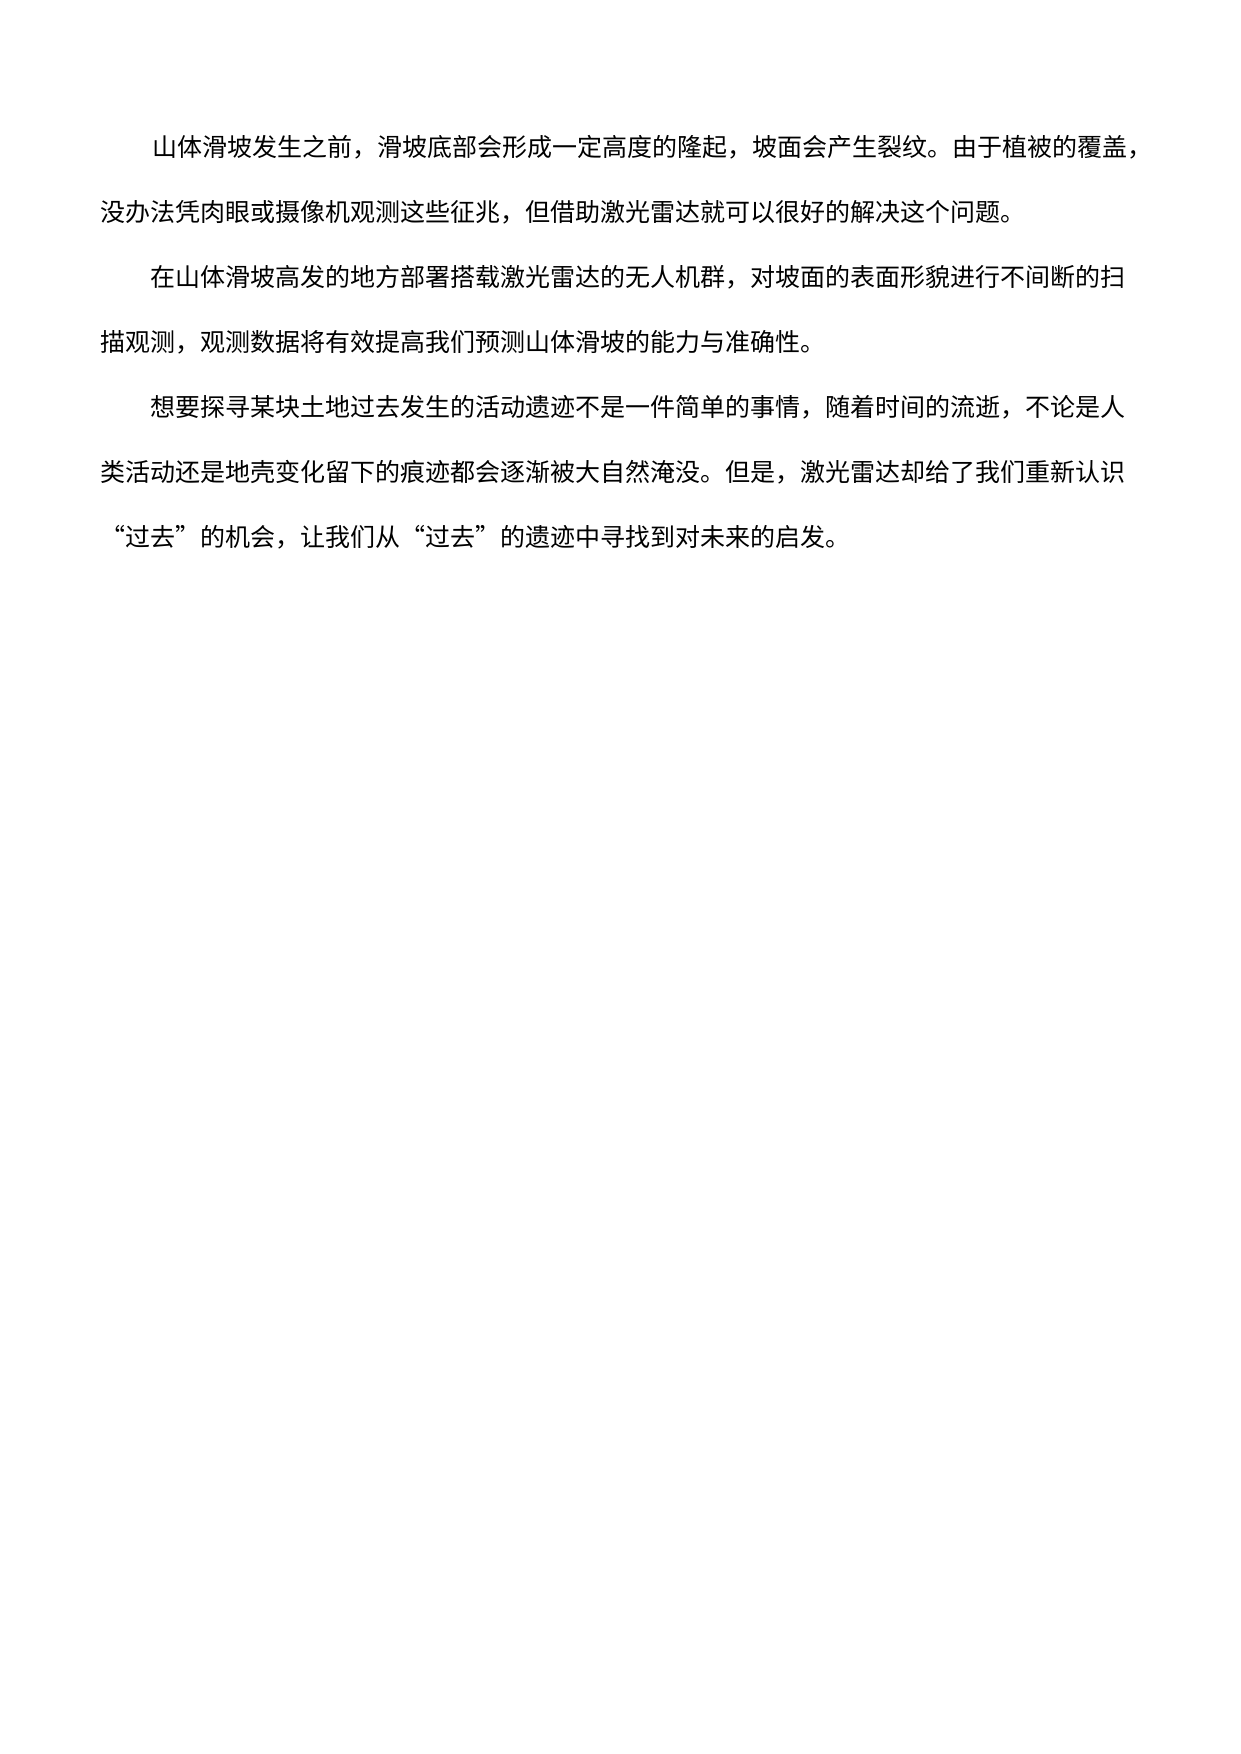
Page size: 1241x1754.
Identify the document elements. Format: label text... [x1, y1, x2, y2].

text 在山体滑坡高发的地方部署搭载激光雷达的无人机群，对坡面的表面形貌进行不间断的扫描观测，观测数据将有效提高我们预测山体滑坡的能力与准确性。 [100, 243, 1140, 373]
text 想要探寻某块土地过去发生的活动遗迹不是一件简单的事情，随着时间的流逝，不论是人类活动还是地壳变化留下的痕迹都会逐渐被大自然淹没。但是，激光雷达却给了我们重新认识“过去”的机会，让我们从“过去”的遗迹中寻找到对未来的启发。 [100, 373, 1140, 568]
text 山体滑坡发生之前，滑坡底部会形成一定高度的隆起，坡面会产生裂纹。由于植被的覆盖，没办法凭肉眼或摄像机观测这些征兆，但借助激光雷达就可以很好的解决这个问题。 [100, 113, 1140, 243]
